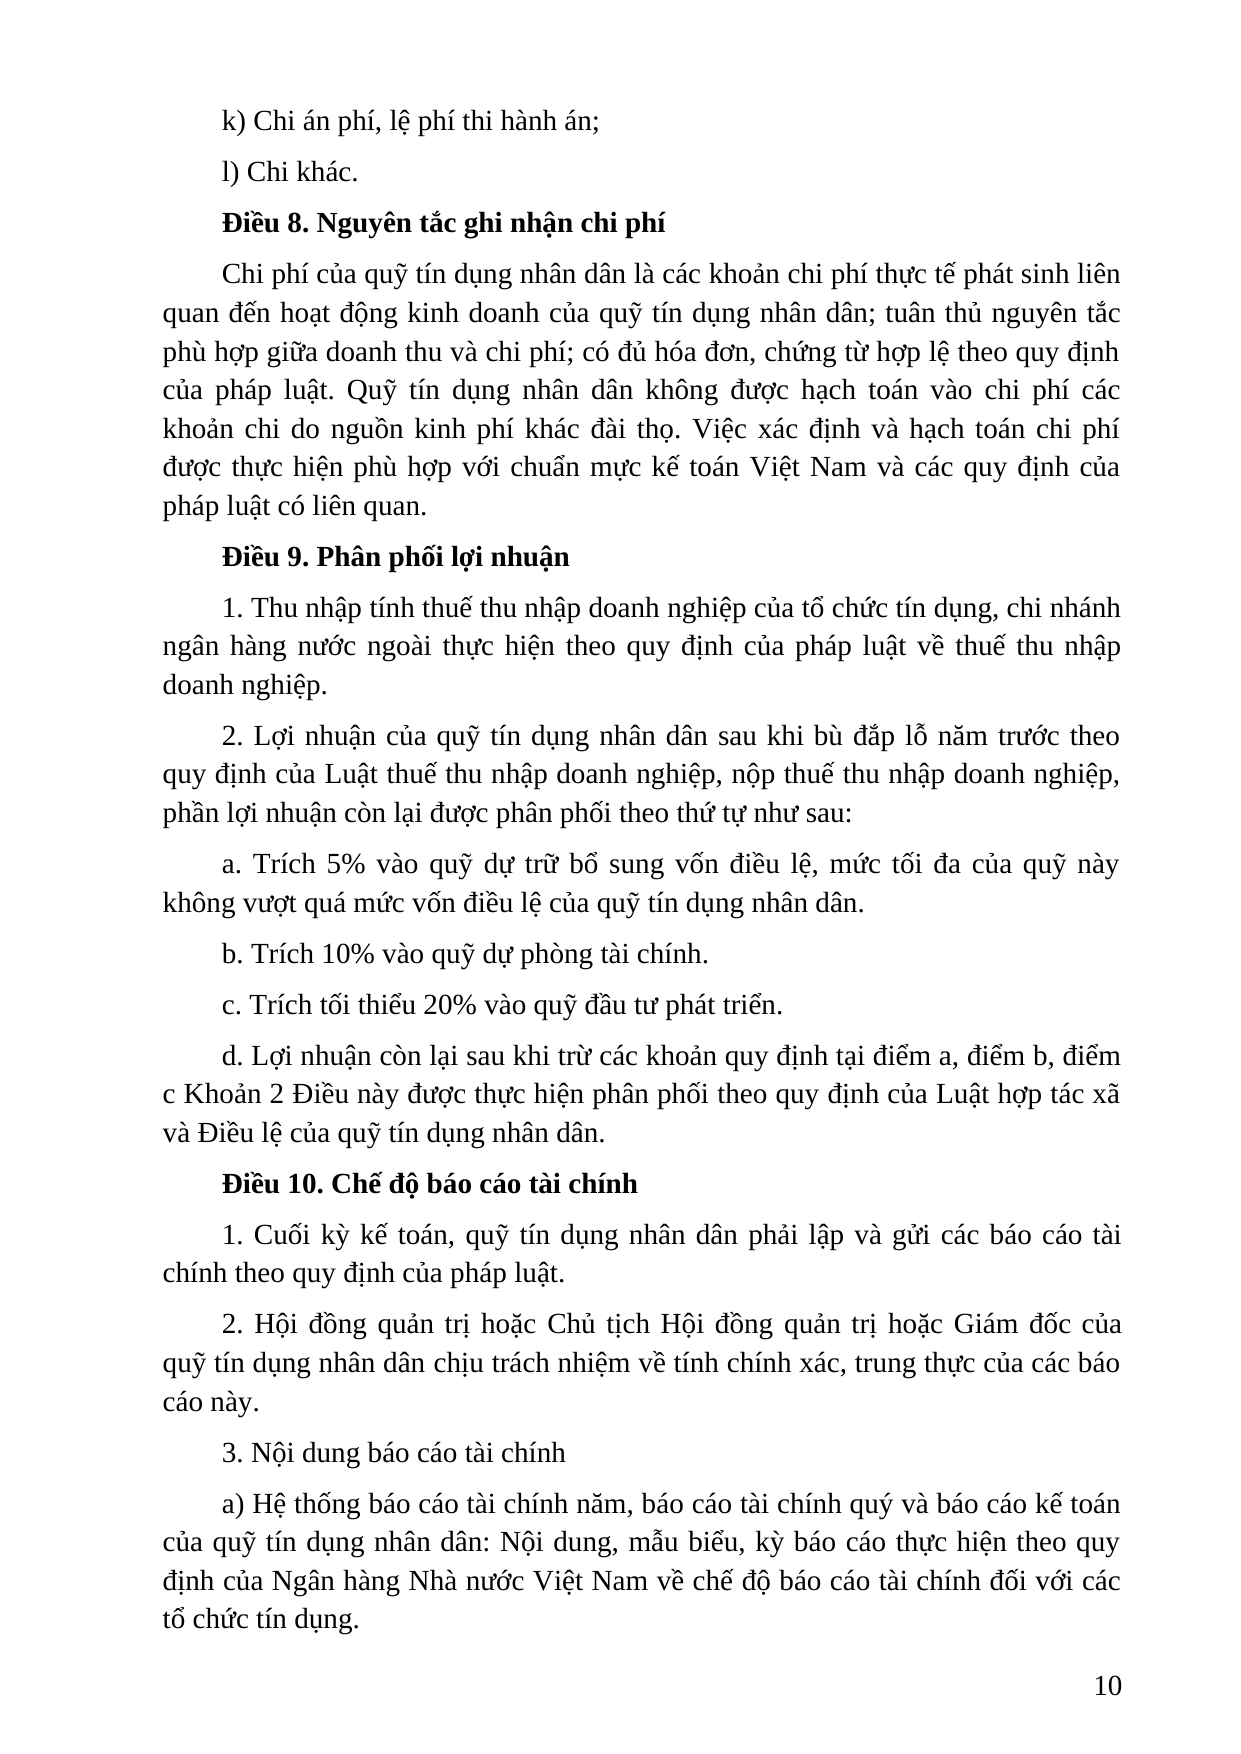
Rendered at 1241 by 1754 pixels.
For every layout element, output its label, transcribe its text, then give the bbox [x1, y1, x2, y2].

text 1. Cuối kỳ kế toán, quỹ tín dụng nhân dân phải lập và gửi các báo cáo tài chính theo quy định của pháp luật. [162, 1217, 1122, 1289]
text c. Trích tối thiểu 20% vào quỹ đầu tư phát triển. [162, 987, 1122, 1020]
text a) Hệ thống báo cáo tài chính năm, báo cáo tài chính quý và báo cáo kế toán của quỹ tín dụng nhân dân: Nội dung, mẫu biểu, kỳ báo cáo thực hiện theo quy định của Ngân hàng Nhà nước Việt Nam về chế độ báo cáo tài chính đối với các tổ chức tín dụng. [162, 1486, 1122, 1635]
text b. Trích 10% vào quỹ dự phòng tài chính. [162, 936, 1122, 969]
text 3. Nội dung báo cáo tài chính [162, 1435, 1122, 1468]
text Điều 10. Chế độ báo cáo tài chính [162, 1166, 1122, 1199]
text Điều 8. Nguyên tắc ghi nhận chi phí [162, 206, 1122, 239]
text 2. Lợi nhuận của quỹ tín dụng nhân dân sau khi bù đắp lỗ năm trước theo quy định của Luật thuế thu nhập doanh nghiệp, nộp thuế thu nhập doanh nghiệp, phần lợi nhuận còn lại được phân phối theo thứ tự như sau: [162, 718, 1122, 829]
text a. Trích 5% vào quỹ dự trữ bổ sung vốn điều lệ, mức tối đa của quỹ này không vượt quá mức vốn điều lệ của quỹ tín dụng nhân dân. [162, 846, 1122, 918]
text k) Chi án phí, lệ phí thi hành án; [162, 103, 1122, 137]
text 2. Hội đồng quản trị hoặc Chủ tịch Hội đồng quản trị hoặc Giám đốc của quỹ tín dụng nhân dân chịu trách nhiệm về tính chính xác, trung thực của các báo cáo này. [162, 1307, 1122, 1417]
text l) Chi khác. [162, 154, 1122, 188]
text Chi phí của quỹ tín dụng nhân dân là các khoản chi phí thực tế phát sinh liên quan đến hoạt động kinh doanh của quỹ tín dụng nhân dân; tuân thủ nguyên tắc phù hợp giữa doanh thu và chi phí; có đủ hóa đơn, chứng từ hợp lệ theo quy định của pháp luật. Quỹ tín dụng nhân dân không được hạch toán vào chi phí các khoản chi do nguồn kinh phí khác đài thọ. Việc xác định và hạch toán chi phí được thực hiện phù hợp với chuẩn mực kế toán Việt Nam và các quy định của pháp luật có liên quan. [162, 257, 1122, 521]
text 1. Thu nhập tính thuế thu nhập doanh nghiệp của tổ chức tín dụng, chi nhánh ngân hàng nước ngoài thực hiện theo quy định của pháp luật về thuế thu nhập doanh nghiệp. [162, 590, 1122, 701]
text Điều 9. Phân phối lợi nhuận [162, 539, 1122, 572]
text d. Lợi nhuận còn lại sau khi trừ các khoản quy định tại điểm a, điểm b, điểm c Khoản 2 Điều này được thực hiện phân phối theo quy định của Luật hợp tác xã và Điều lệ của quỹ tín dụng nhân dân. [162, 1038, 1122, 1148]
